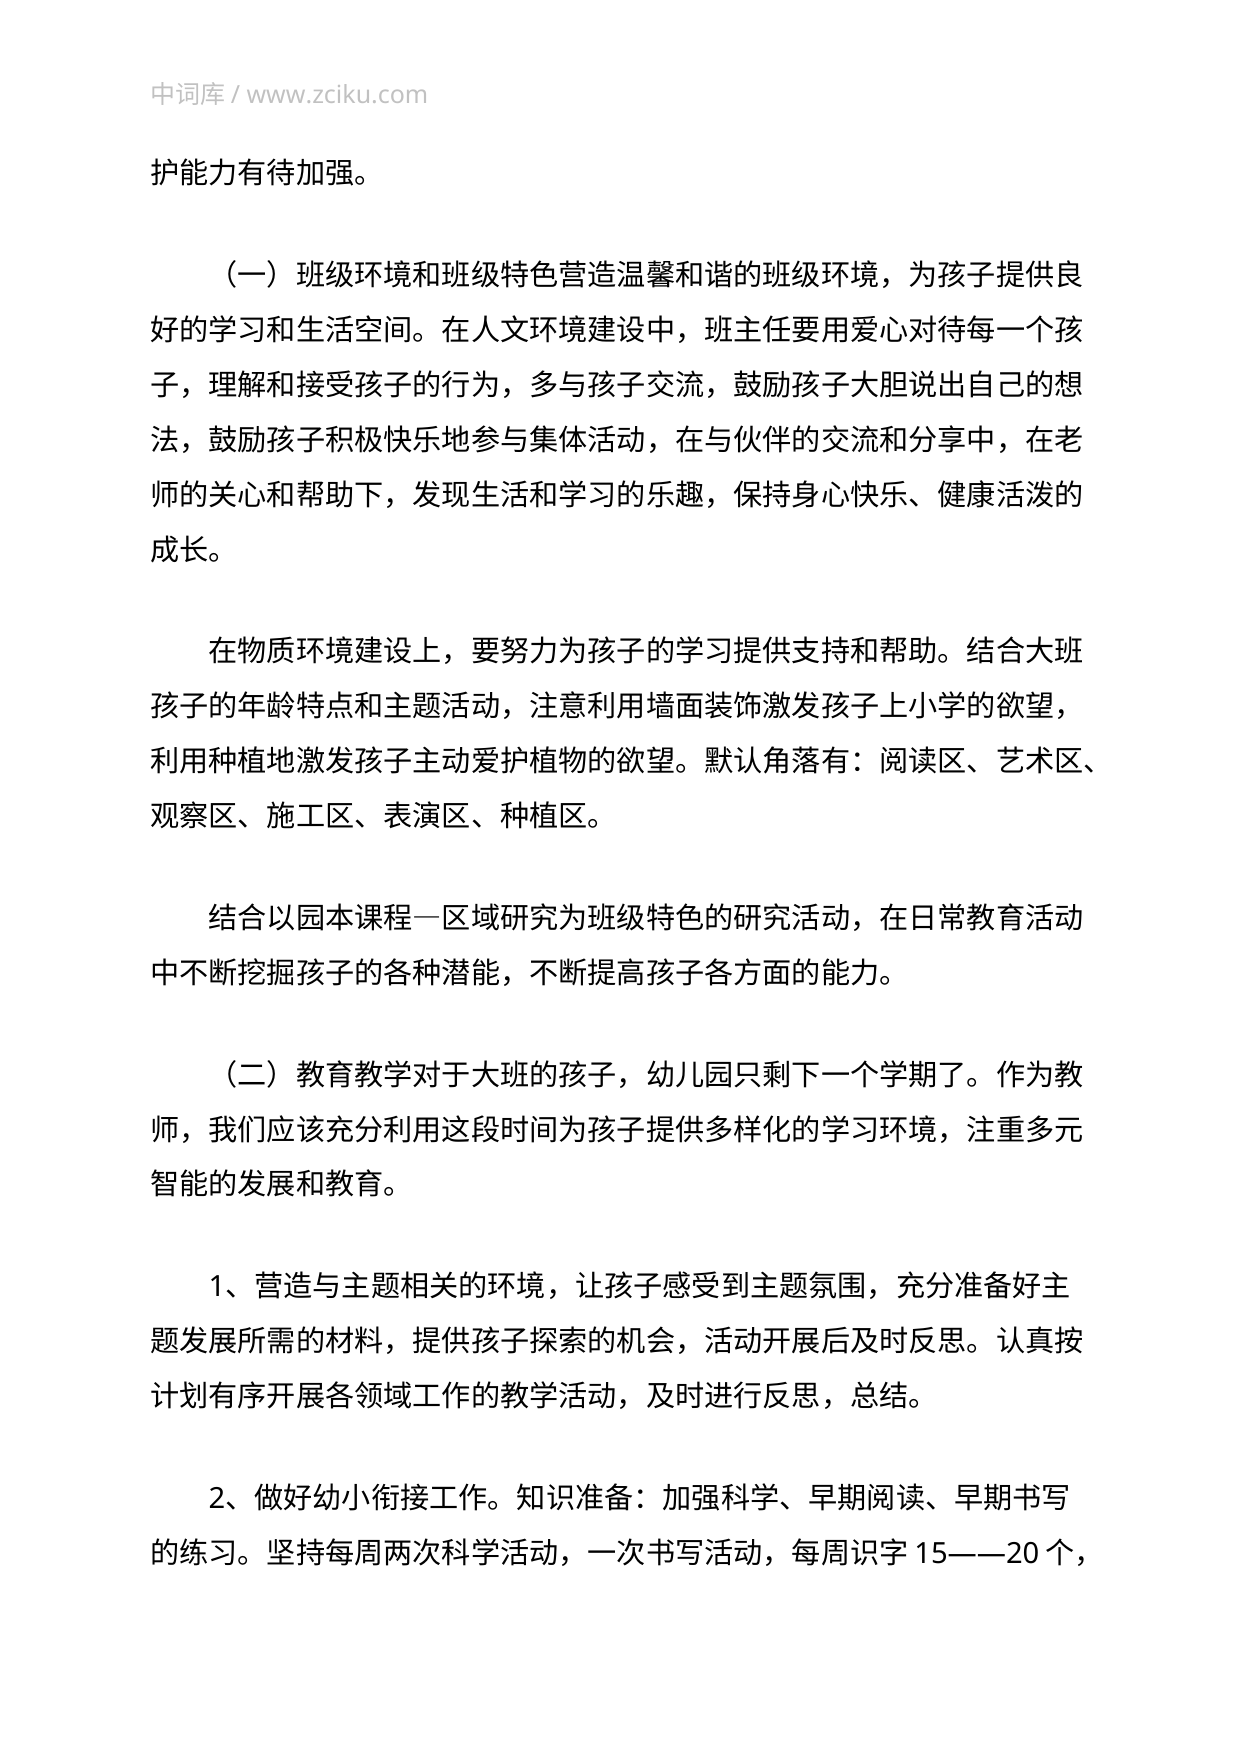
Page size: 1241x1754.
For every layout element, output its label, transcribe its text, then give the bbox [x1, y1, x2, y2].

text 1、营造与主题相关的环境，让孩子感受到主题氛围，充分准备好主题发展所需的材料，提供孩子探索的机会，活动开展后及时反思。认真按计划有序开展各领域工作的教学活动，及时进行反思，总结。 [150, 1263, 1090, 1415]
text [150, 1474, 1090, 1572]
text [150, 150, 1090, 192]
text 结合以园本课程―区域研究为班级特色的研究活动，在日常教育活动中不断挖掘孩子的各种潜能，不断提高孩子各方面的能力。 [150, 894, 1090, 992]
text （二）教育教学对于大班的孩子，幼儿园只剩下一个学期了。作为教师，我们应该充分利用这段时间为孩子提供多样化的学习环境，注重多元智能的发展和教育。 [150, 1051, 1090, 1203]
text 在物质环境建设上，要努力为孩子的学习提供支持和帮助。结合大班孩子的年龄特点和主题活动，注意利用墙面装饰激发孩子上小学的欲望，利用种植地激发孩子主动爱护植物的欲望。默认角落有：阅读区、艺术区、观察区、施工区、表演区、种植区。 [150, 628, 1090, 835]
text （一）班级环境和班级特色营造温馨和谐的班级环境，为孩子提供良好的学习和生活空间。在人文环境建设中，班主任要用爱心对待每一个孩子，理解和接受孩子的行为，多与孩子交流，鼓励孩子大胆说出自己的想法，鼓励孩子积极快乐地参与集体活动，在与伙伴的交流和分享中，在老师的关心和帮助下，发现生活和学习的乐趣，保持身心快乐、健康活泼的成长。 [150, 252, 1090, 568]
